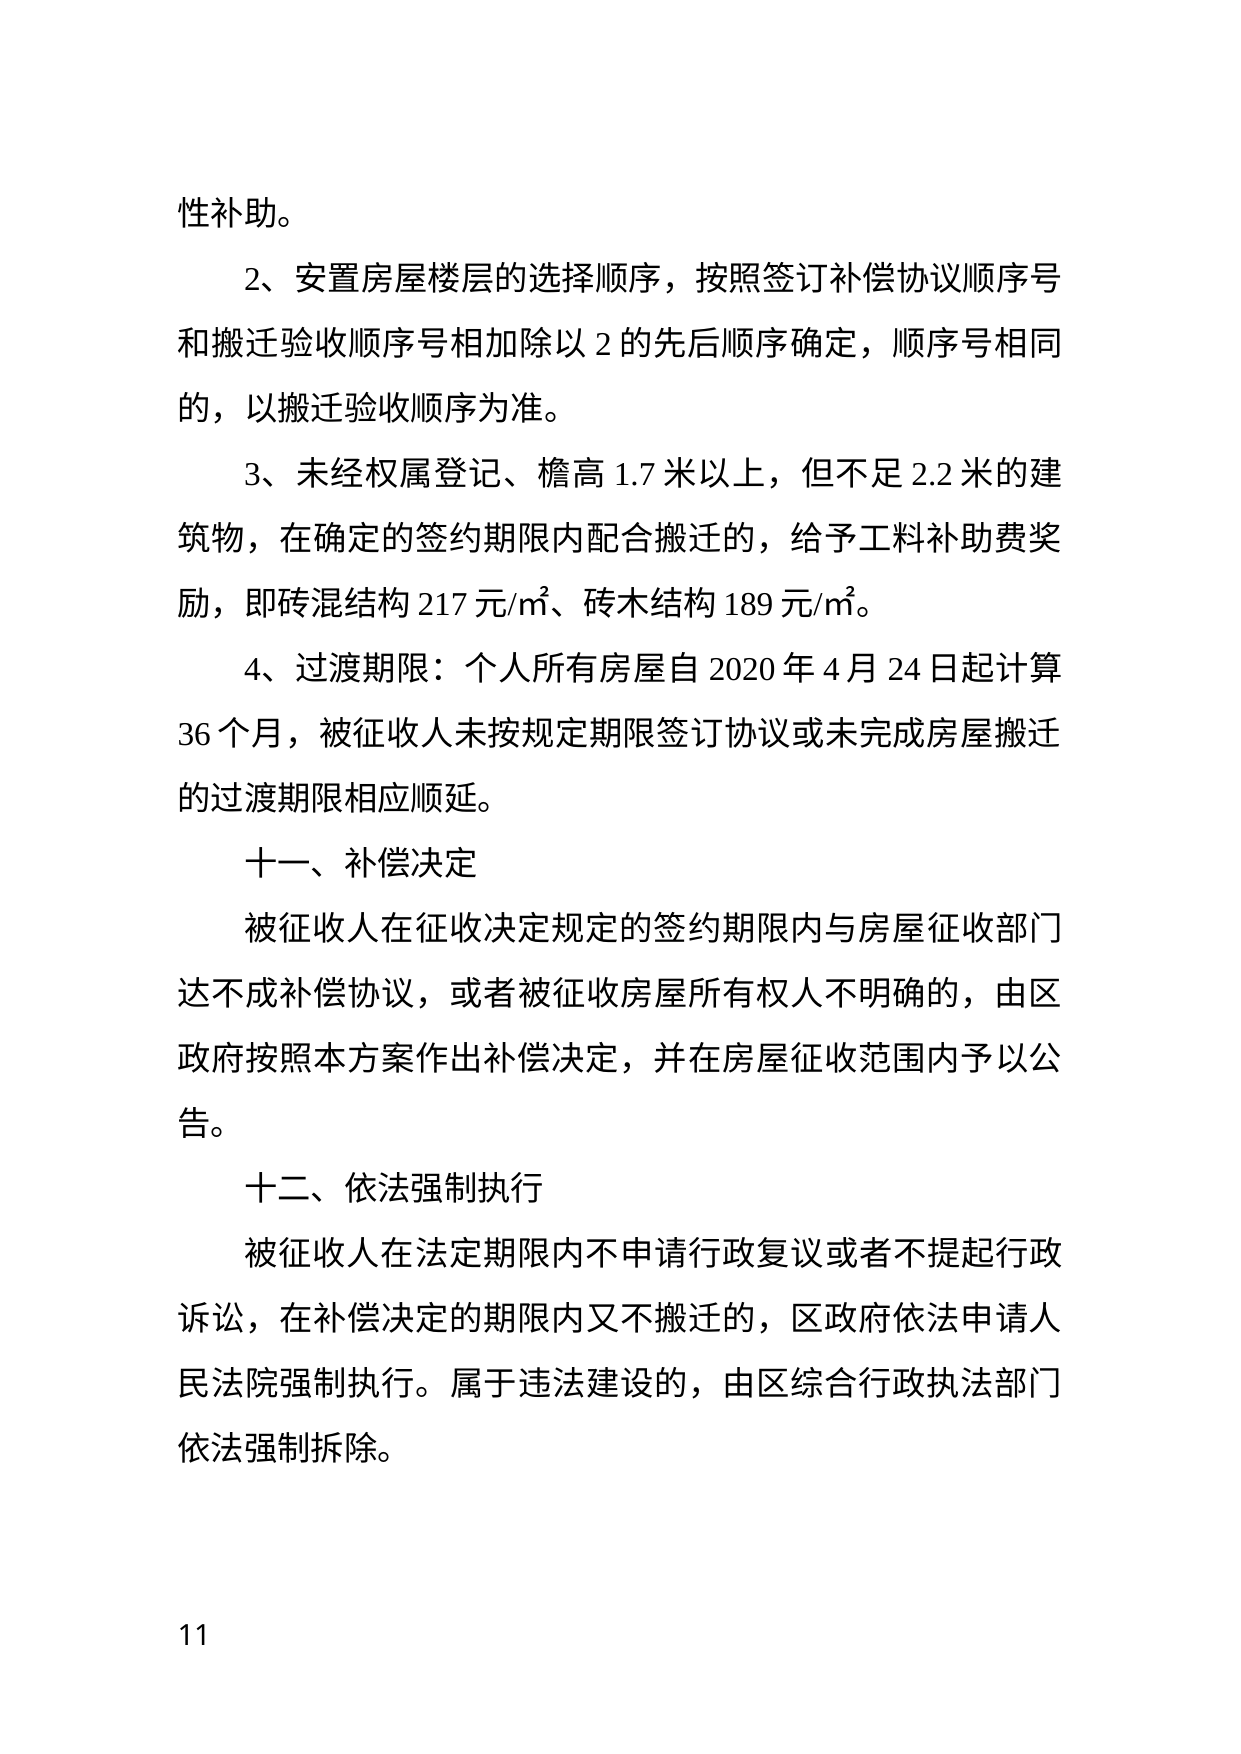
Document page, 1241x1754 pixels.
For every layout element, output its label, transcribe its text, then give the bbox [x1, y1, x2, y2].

text 十一、补偿决定 [177, 828, 1063, 893]
text 被征收人在法定期限内不申请行政复议或者不提起行政诉讼，在补偿决定的期限内又不搬迁的，区政府依法申请人民法院强制执行。属于违法建设的，由区综合行政执法部门依法强制拆除。 [177, 1218, 1063, 1478]
text 3、未经权属登记、檐高1.7米以上，但不足2.2米的建筑物，在确定的签约期限内配合搬迁的，给予工料补助费奖励，即砖混结构217元/㎡、砖木结构189元/㎡。 [177, 438, 1063, 633]
text 十二、依法强制执行 [177, 1153, 1063, 1218]
text 2、安置房屋楼层的选择顺序，按照签订补偿协议顺序号和搬迁验收顺序号相加除以2的先后顺序确定，顺序号相同的，以搬迁验收顺序为准。 [177, 243, 1063, 438]
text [177, 178, 1063, 243]
text 被征收人在征收决定规定的签约期限内与房屋征收部门达不成补偿协议，或者被征收房屋所有权人不明确的，由区政府按照本方案作出补偿决定，并在房屋征收范围内予以公告。 [177, 893, 1063, 1153]
text 4、过渡期限：个人所有房屋自2020年4月24日起计算36个月，被征收人未按规定期限签订协议或未完成房屋搬迁的过渡期限相应顺延。 [177, 633, 1063, 828]
